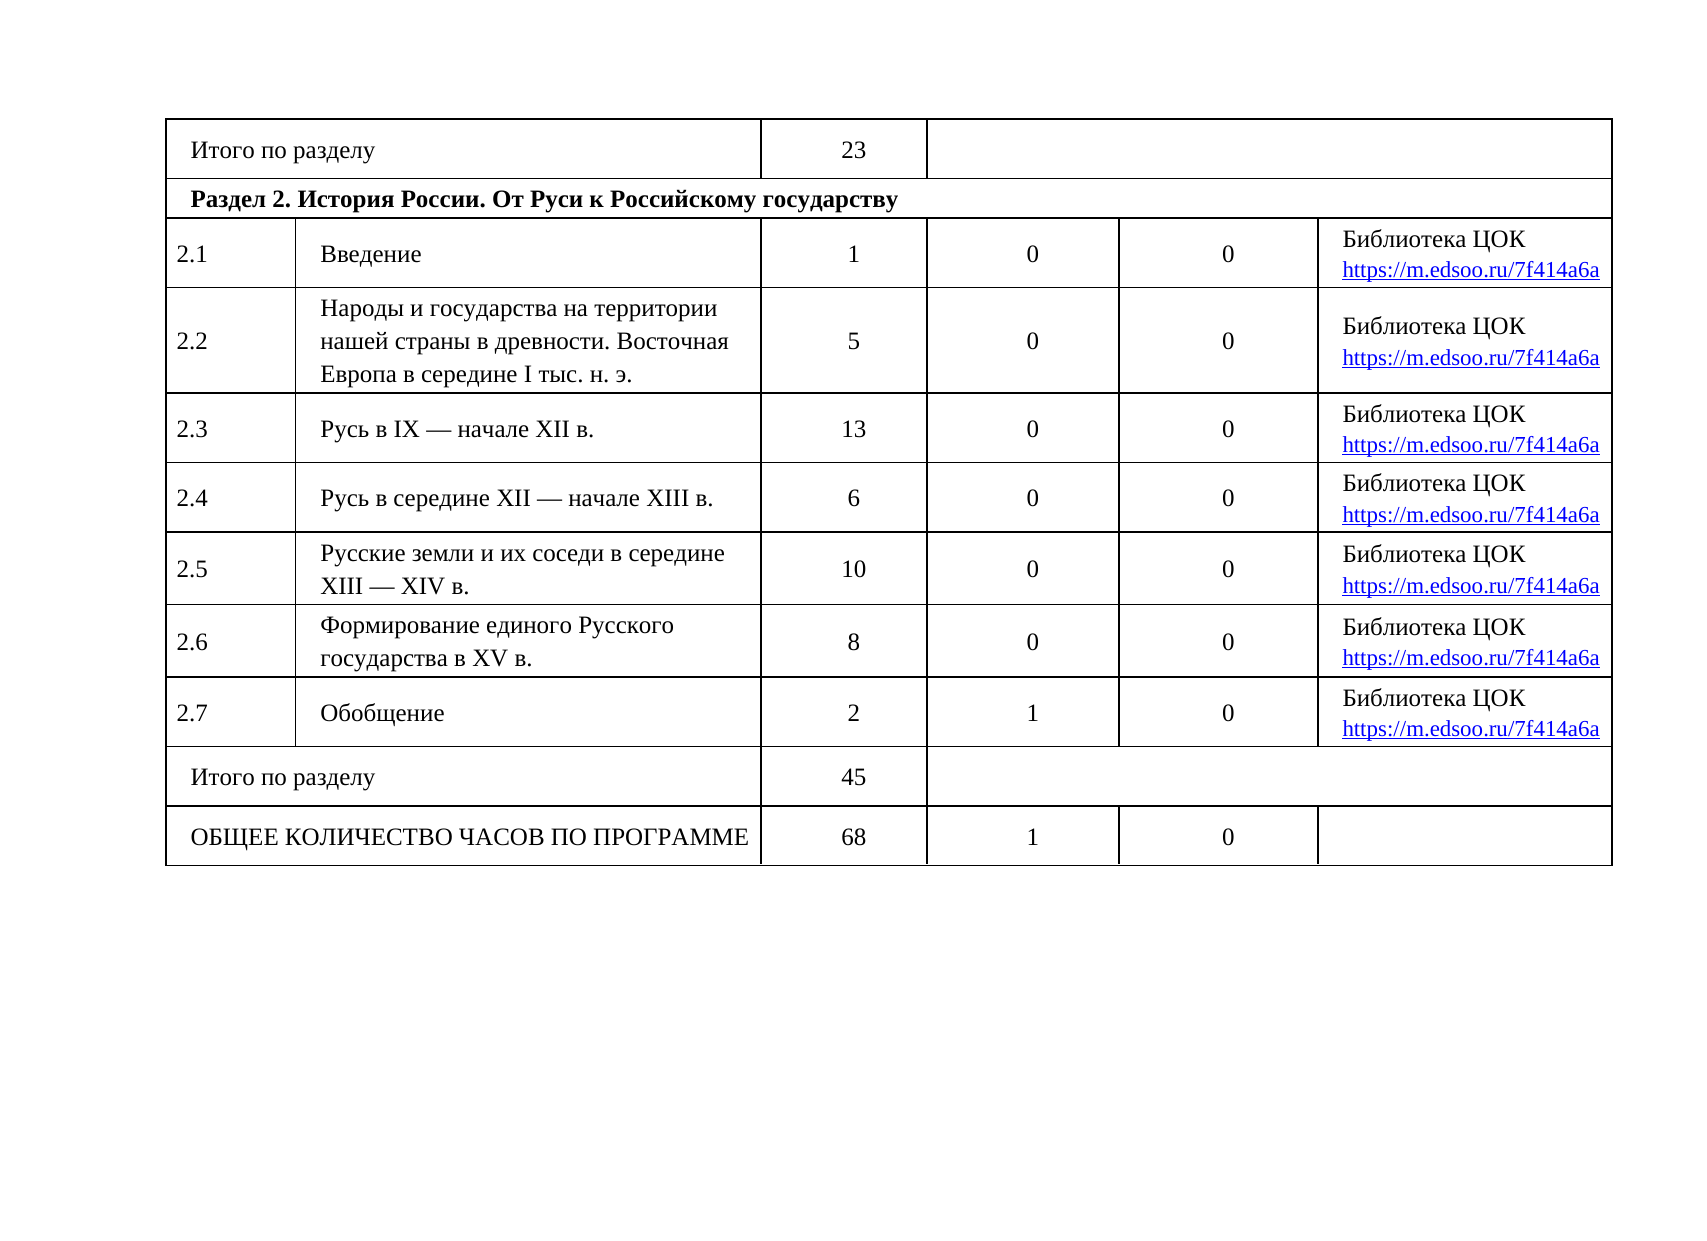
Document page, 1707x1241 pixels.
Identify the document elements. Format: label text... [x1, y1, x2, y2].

table_cell [928, 747, 1611, 805]
table_cell 0 [1120, 678, 1317, 746]
table_cell Итого по разделу [167, 747, 760, 805]
table_cell Народы и государства на территории нашей страны в древности. Восточная Европа в середине I тыс. н. э. [296, 288, 760, 392]
table_cell Раздел 2. История России. От Руси к Российскому государству [167, 179, 1611, 217]
table_cell 1 [762, 219, 926, 287]
table_cell 5 [762, 288, 926, 392]
table_cell Русские земли и их соседи в середине XIII — XIV в. [296, 533, 760, 603]
table_cell Библиотека ЦОК https://m.edsoo.ru/7f414a6a [1319, 394, 1611, 462]
table_cell 0 [1120, 394, 1317, 462]
table_cell [928, 120, 1611, 178]
table_cell Библиотека ЦОК https://m.edsoo.ru/7f414a6a [1319, 533, 1611, 603]
table_cell Библиотека ЦОК https://m.edsoo.ru/7f414a6a [1319, 219, 1611, 287]
table_cell 68 [762, 807, 926, 864]
table_cell Библиотека ЦОК https://m.edsoo.ru/7f414a6a [1319, 288, 1611, 392]
table_cell 6 [762, 463, 926, 531]
table_cell Введение [296, 219, 760, 287]
table_cell 0 [1120, 463, 1317, 531]
table_cell 2.6 [167, 605, 295, 676]
table_cell 2.1 [167, 219, 295, 287]
table_cell Русь в IX — начале XII в. [296, 394, 760, 462]
table_cell 2.2 [167, 288, 295, 392]
table_cell 2 [762, 678, 926, 746]
table_cell 2.3 [167, 394, 295, 462]
table_cell 2.7 [167, 678, 295, 746]
table_cell 0 [1120, 288, 1317, 392]
table_cell 0 [928, 605, 1118, 676]
table_cell [1319, 807, 1611, 864]
table_cell 0 [928, 463, 1118, 531]
table_cell 0 [1120, 219, 1317, 287]
table_cell 1 [928, 678, 1118, 746]
table_cell 0 [1120, 605, 1317, 676]
table_cell Библиотека ЦОК https://m.edsoo.ru/7f414a6a [1319, 678, 1611, 746]
table_cell ОБЩЕЕ КОЛИЧЕСТВО ЧАСОВ ПО ПРОГРАММЕ [167, 807, 760, 864]
table_cell Библиотека ЦОК https://m.edsoo.ru/7f414a6a [1319, 605, 1611, 676]
table_cell 13 [762, 394, 926, 462]
table_cell Итого по разделу [167, 120, 760, 178]
table_cell Библиотека ЦОК https://m.edsoo.ru/7f414a6a [1319, 463, 1611, 531]
table_cell 0 [928, 533, 1118, 603]
table_cell 2.4 [167, 463, 295, 531]
table_cell 2.5 [167, 533, 295, 603]
table_cell 8 [762, 605, 926, 676]
table_cell 45 [762, 747, 926, 805]
table_cell 0 [928, 219, 1118, 287]
table_cell 0 [1120, 533, 1317, 603]
table_cell 10 [762, 533, 926, 603]
table_cell Формирование единого Русского государства в XV в. [296, 605, 760, 676]
table_cell 0 [928, 288, 1118, 392]
table_cell 0 [928, 394, 1118, 462]
table_cell 0 [1120, 807, 1317, 864]
table_cell 23 [762, 120, 926, 178]
table_cell Русь в середине XII — начале XIII в. [296, 463, 760, 531]
table_cell Обобщение [296, 678, 760, 746]
table_cell 1 [928, 807, 1118, 864]
